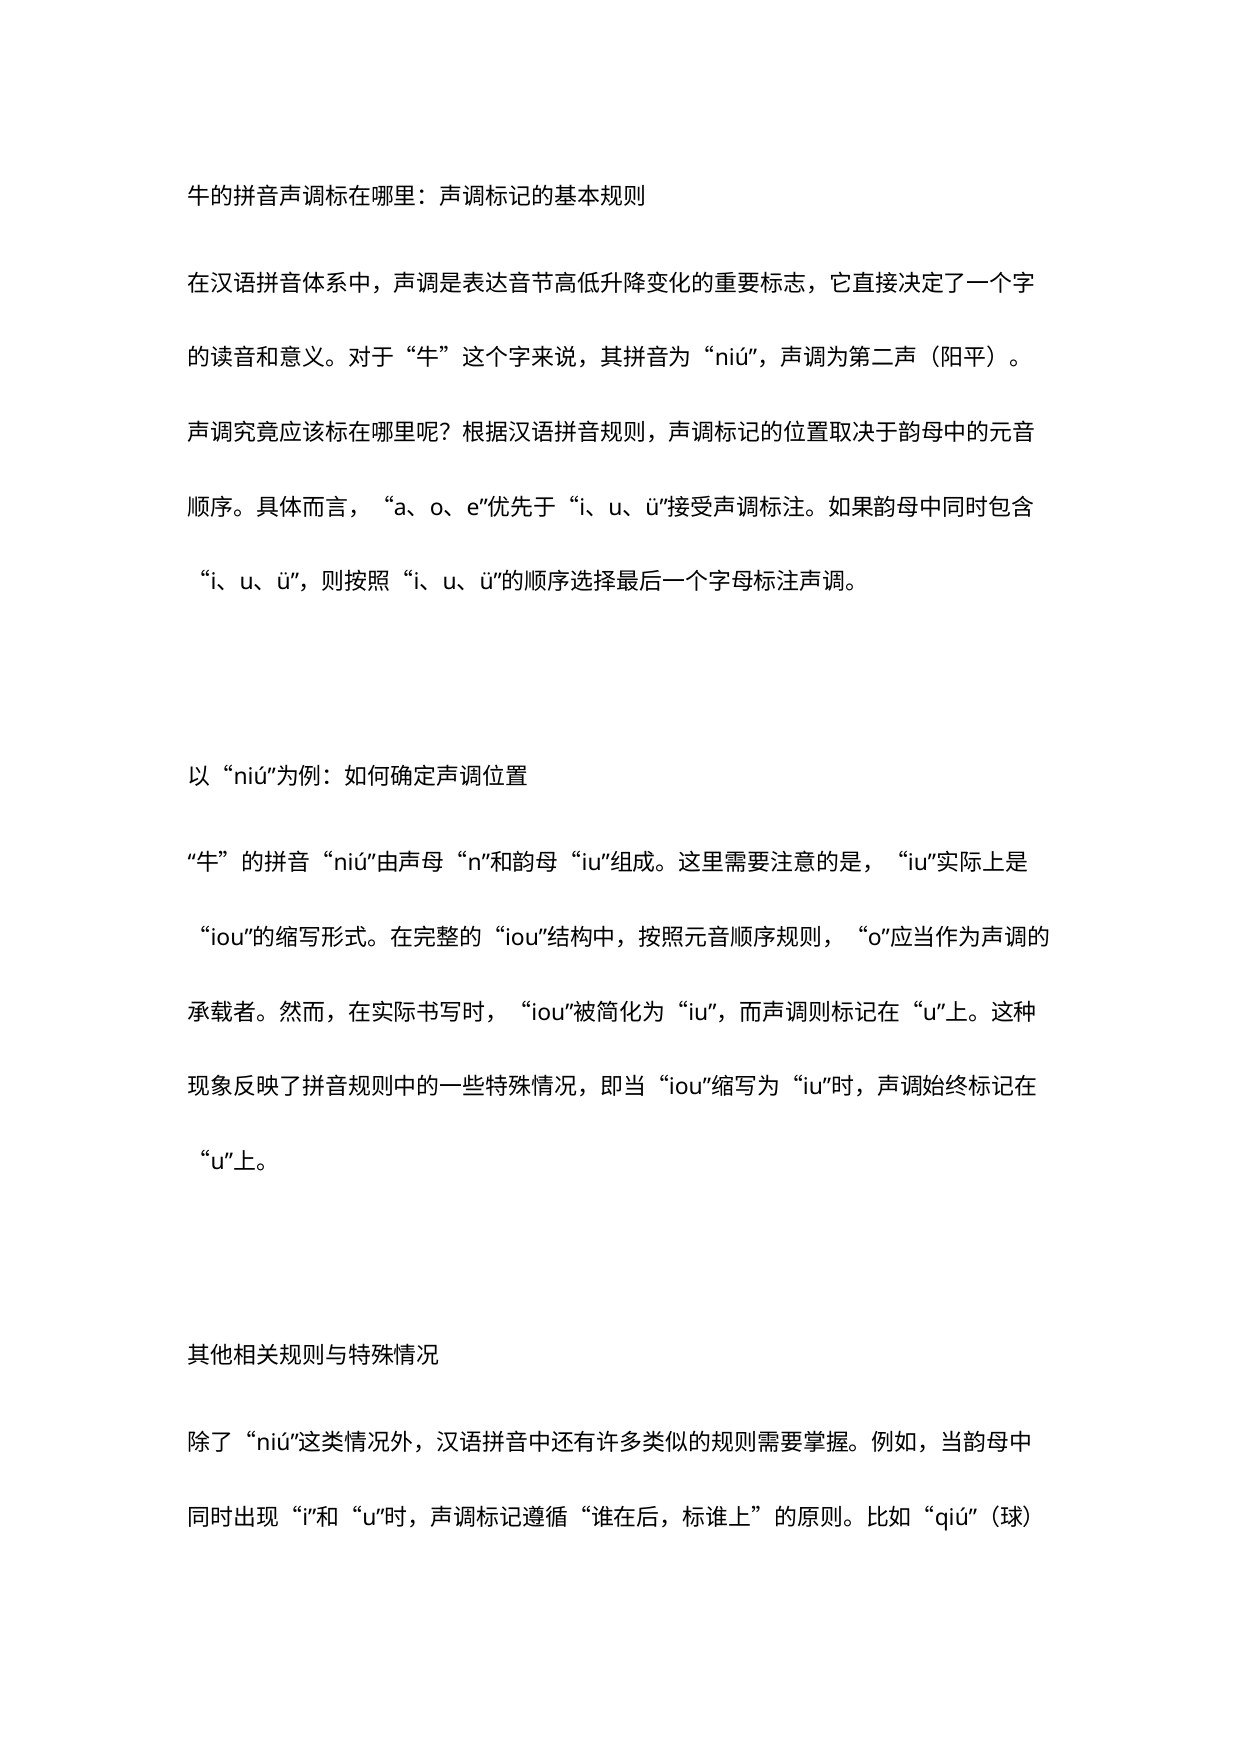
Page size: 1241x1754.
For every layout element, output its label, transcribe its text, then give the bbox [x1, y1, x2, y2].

text “牛”的拼音“niú”由声母“n”和韵母“iu”组成。这里需要注意的是，“iu”实际上是“iou”的缩写形式。在完整的“iou”结构中，按照元音顺序规则，“o”应当作为声调的承载者。然而，在实际书写时，“iou”被简化为“iu”，而声调则标记在“u”上。这种现象反映了拼音规则中的一些特殊情况，即当“iou”缩写为“iu”时，声调始终标记在“u”上。 [187, 828, 1053, 1192]
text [187, 1408, 1053, 1548]
text 牛的拼音声调标在哪里：声调标记的基本规则 [187, 162, 1053, 227]
text 以“niú”为例：如何确定声调位置 [187, 742, 1053, 807]
text 在汉语拼音体系中，声调是表达音节高低升降变化的重要标志，它直接决定了一个字的读音和意义。对于“牛”这个字来说，其拼音为“niú”，声调为第二声（阳平）。声调究竟应该标在哪里呢？根据汉语拼音规则，声调标记的位置取决于韵母中的元音顺序。具体而言，“a、o、e”优先于“i、u、ü”接受声调标注。如果韵母中同时包含“i、u、ü”，则按照“i、u、ü”的顺序选择最后一个字母标注声调。 [187, 248, 1053, 612]
text 其他相关规则与特殊情况 [187, 1321, 1053, 1386]
